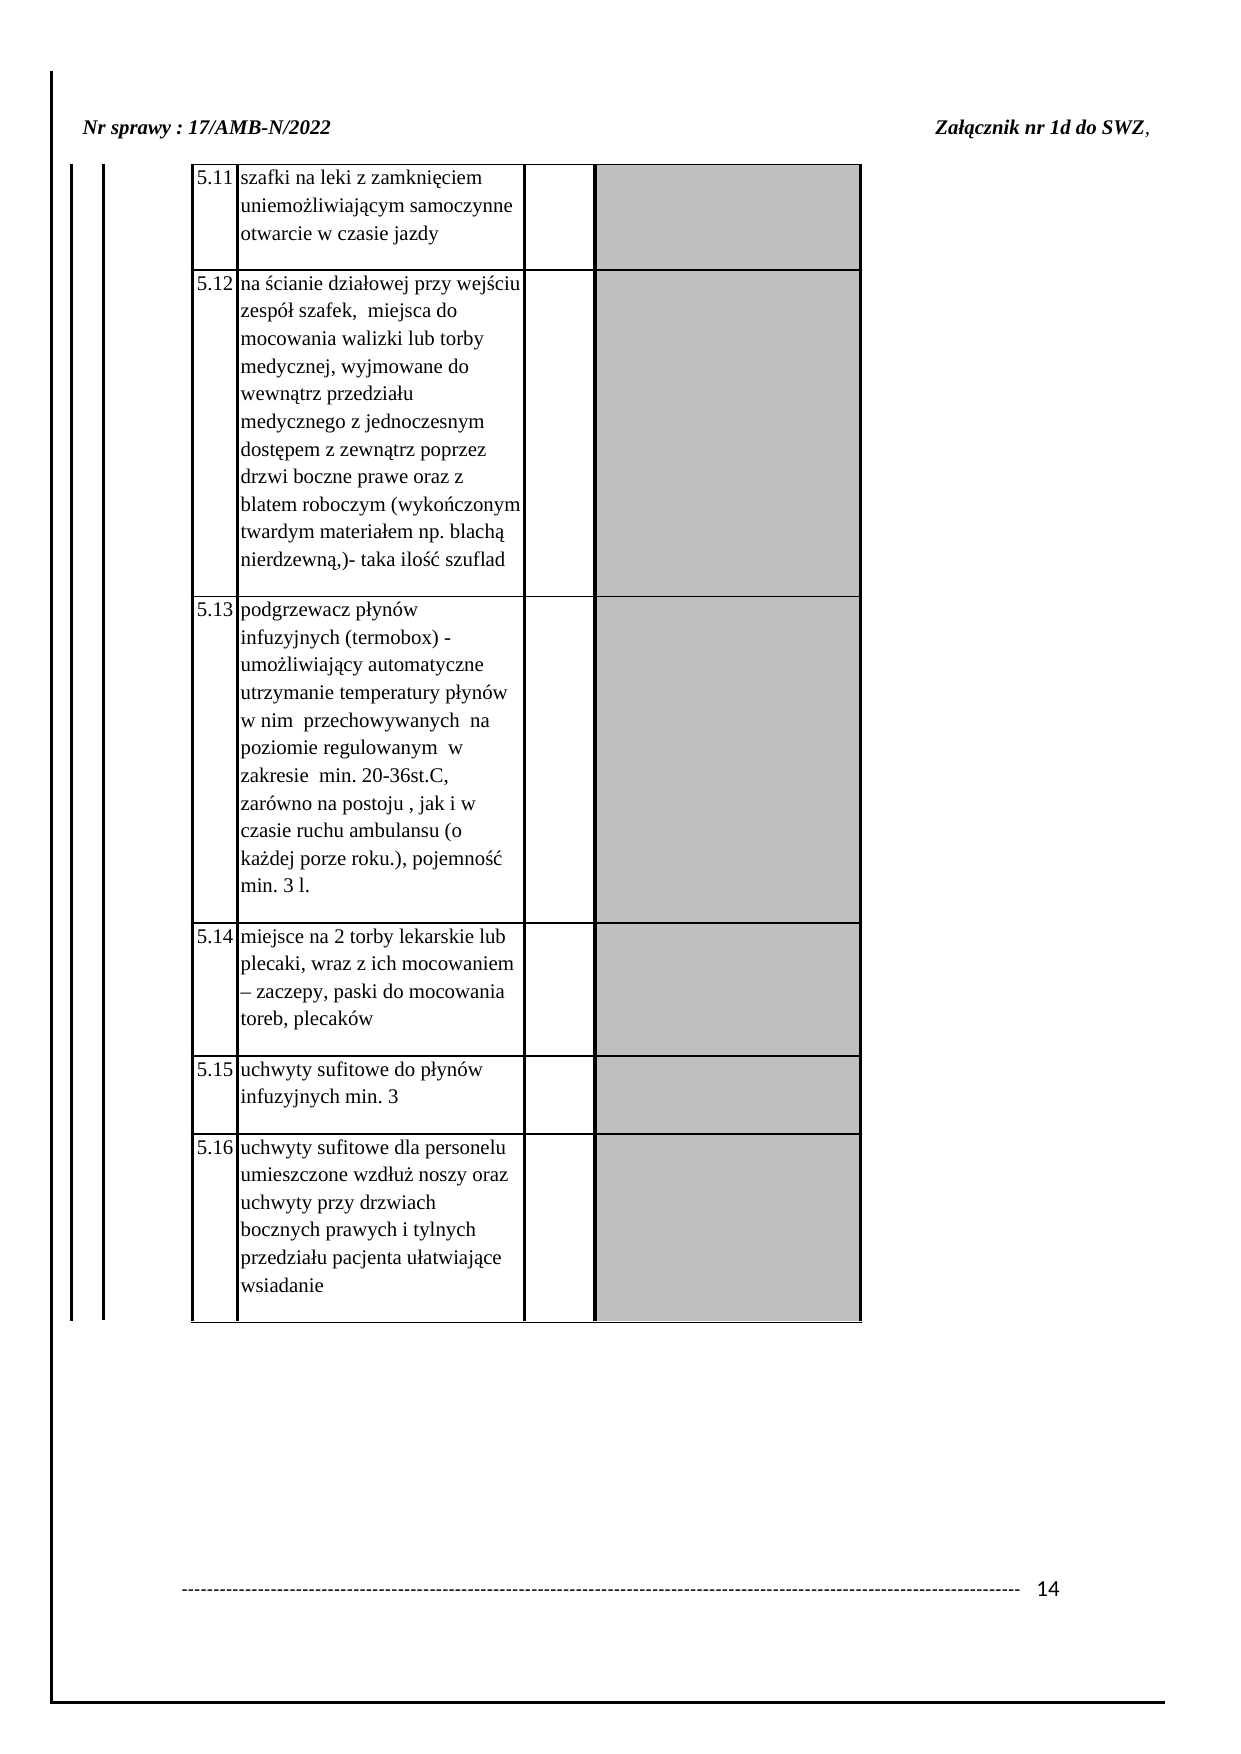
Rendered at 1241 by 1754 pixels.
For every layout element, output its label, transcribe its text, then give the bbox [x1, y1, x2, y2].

table_cell [597, 597, 859, 922]
table_cell [526, 597, 593, 922]
table_cell [526, 924, 593, 1055]
table_cell 5.13 [194, 597, 236, 922]
table_cell [526, 165, 593, 269]
table_cell miejsce na 2 torby lekarskie lub plecaki, wraz z ich mocowaniem – zaczepy, paski do mocowania toreb, plecaków [239, 924, 523, 1055]
table_cell [597, 1135, 859, 1321]
table_cell [597, 271, 859, 596]
table_cell 5.14 [194, 924, 236, 1055]
table_cell 5.12 [194, 271, 236, 596]
table_cell szafki na leki z zamknięciem uniemożliwiającym samoczynne otwarcie w czasie jazdy [239, 165, 523, 269]
table_cell 5.15 [194, 1057, 236, 1133]
table_cell [526, 1057, 593, 1133]
table_cell [597, 924, 859, 1055]
table_cell 5.11 [194, 165, 236, 269]
table_cell [526, 271, 593, 596]
table_cell [597, 1057, 859, 1133]
table_cell uchwyty sufitowe dla personelu umieszczone wzdłuż noszy oraz uchwyty przy drzwiach bocznych prawych i tylnych przedziału pacjenta ułatwiające wsiadanie [239, 1135, 523, 1321]
table_cell [526, 1135, 593, 1321]
table_cell uchwyty sufitowe do płynów infuzyjnych min. 3 [239, 1057, 523, 1133]
table_cell na ścianie działowej przy wejściu zespół szafek, miejsca do mocowania walizki lub torby medycznej, wyjmowane do wewnątrz przedziału medycznego z jednoczesnym dostępem z zewnątrz poprzez drzwi boczne prawe oraz z blatem roboczym (wykończonym twardym materiałem np. blachą nierdzewną,)- taka ilość szuflad [239, 271, 523, 596]
table_cell podgrzewacz płynów infuzyjnych (termobox) - umożliwiający automatyczne utrzymanie temperatury płynów w nim przechowywanych na poziomie regulowanym w zakresie min. 20-36st.C, zarówno na postoju , jak i w czasie ruchu ambulansu (o każdej porze roku.), pojemność min. . [239, 597, 523, 922]
table_cell 5.16 [194, 1135, 236, 1321]
table_cell [597, 165, 859, 269]
